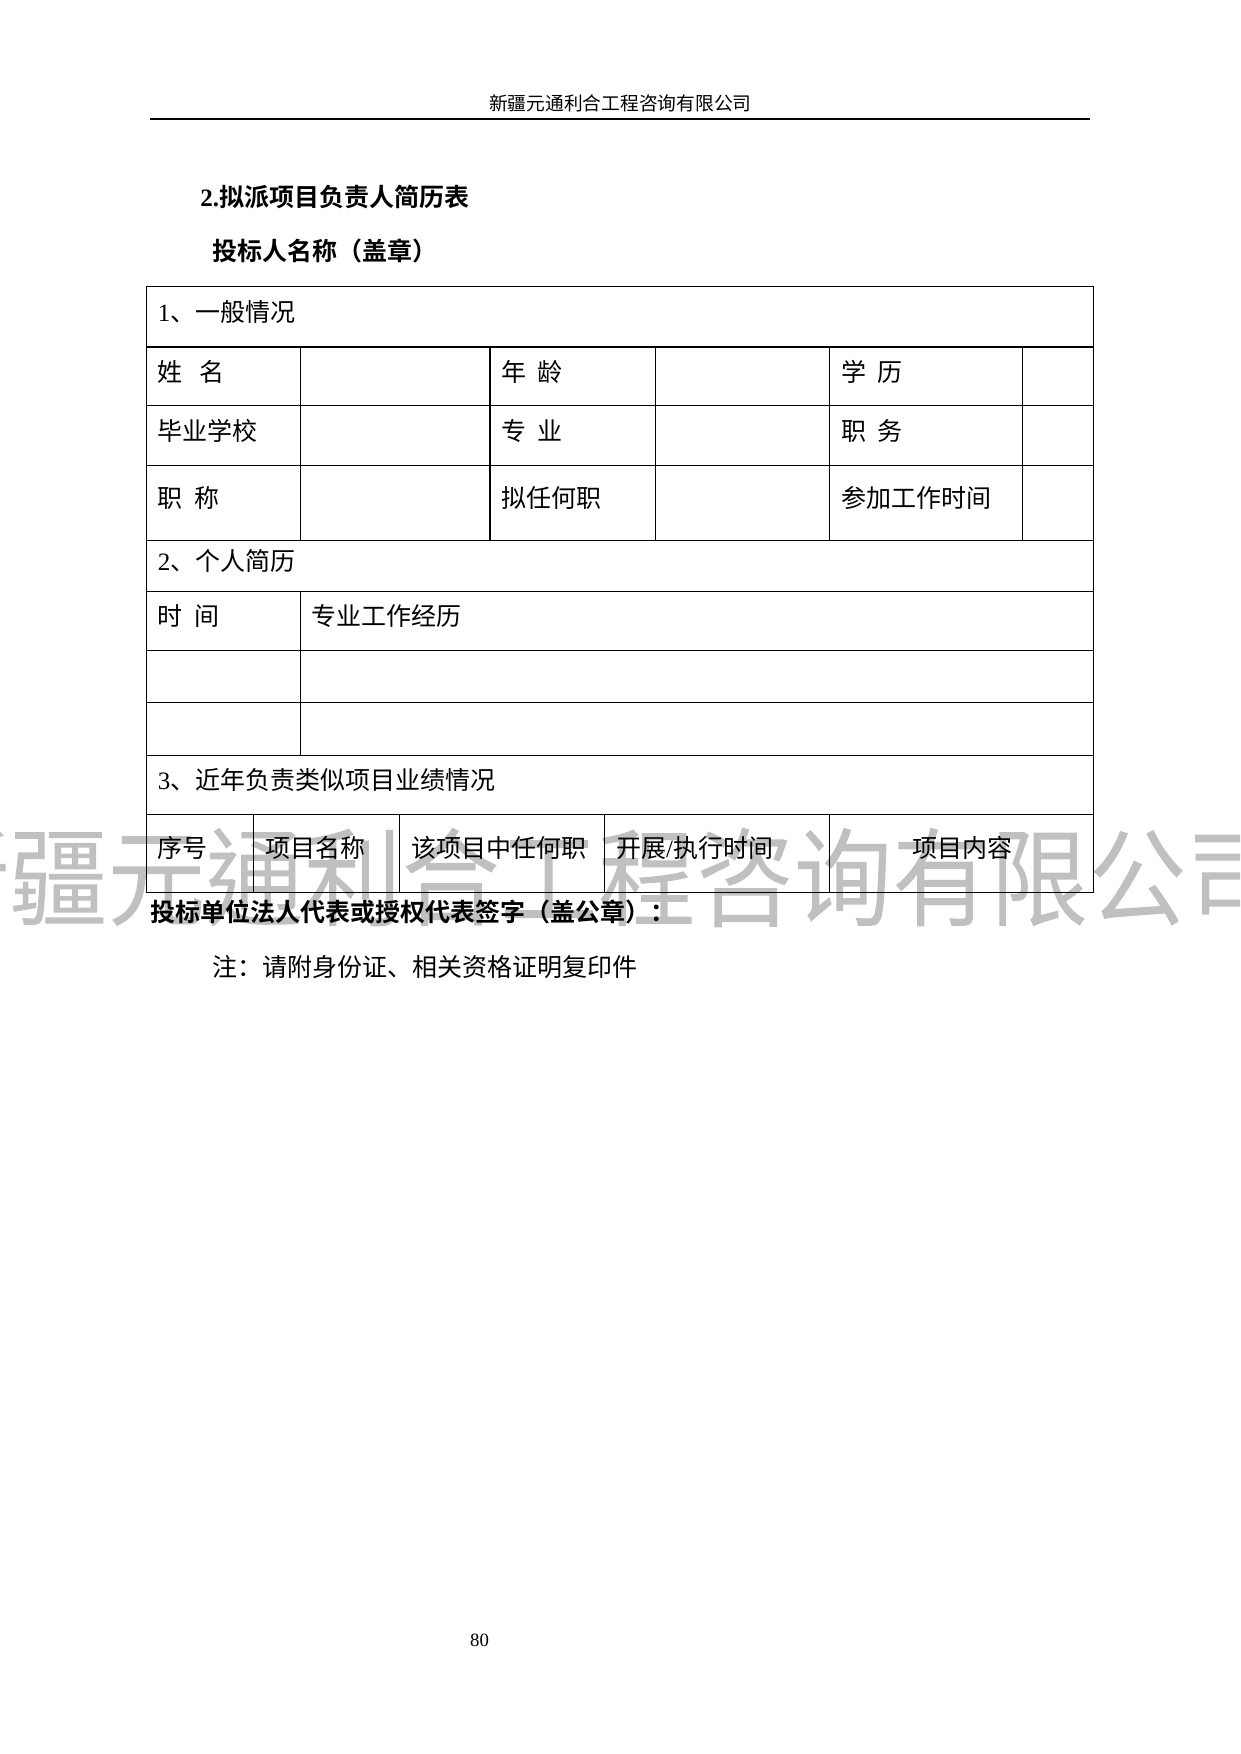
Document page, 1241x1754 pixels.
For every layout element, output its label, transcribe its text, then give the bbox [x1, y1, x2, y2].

table_cell [301, 703, 1093, 754]
table_cell [301, 466, 489, 540]
table_cell 姓 名 [147, 348, 300, 405]
table_cell 毕业学校 [147, 406, 300, 464]
table_cell [656, 466, 829, 540]
table_cell [1023, 406, 1093, 464]
table_cell [301, 406, 489, 464]
table_cell [1023, 466, 1093, 540]
table_cell [147, 703, 300, 754]
table_cell 专业工作经历 [301, 592, 1093, 650]
text 2.拟派项目负责人简历表 [150, 177, 1090, 213]
table_cell 该项目中任何职 [400, 815, 604, 892]
table_cell 序号 [147, 815, 253, 892]
table_cell 专 业 [491, 406, 655, 464]
text 注：请附身份证、相关资格证明复印件 [150, 947, 1090, 983]
table_cell [656, 348, 829, 405]
table_cell 拟任何职 [491, 466, 655, 540]
table_cell 学 历 [830, 348, 1022, 405]
table_cell 年 龄 [491, 348, 655, 405]
table_cell [147, 651, 300, 702]
text 投标单位法人代表或授权代表签字（盖公章）： [150, 893, 1090, 929]
table_cell 时 间 [147, 592, 300, 650]
table_cell 职 称 [147, 466, 300, 540]
table_cell 3、近年负责类似项目业绩情况 [147, 756, 1093, 814]
table_cell 开展/执行时间 [605, 815, 829, 892]
table_cell [1023, 348, 1093, 405]
table_cell 项目名称 [254, 815, 399, 892]
table_header 1、一般情况 [147, 287, 1093, 346]
table_cell 参加工作时间 [830, 466, 1022, 540]
table_cell [656, 406, 829, 464]
table_cell 项目内容 [830, 815, 1093, 892]
text 投标人名称（盖章） [150, 232, 1090, 268]
table_cell [301, 348, 489, 405]
table_cell 2、个人简历 [147, 541, 1093, 591]
table_cell 职 务 [830, 406, 1022, 464]
table_cell [301, 651, 1093, 702]
